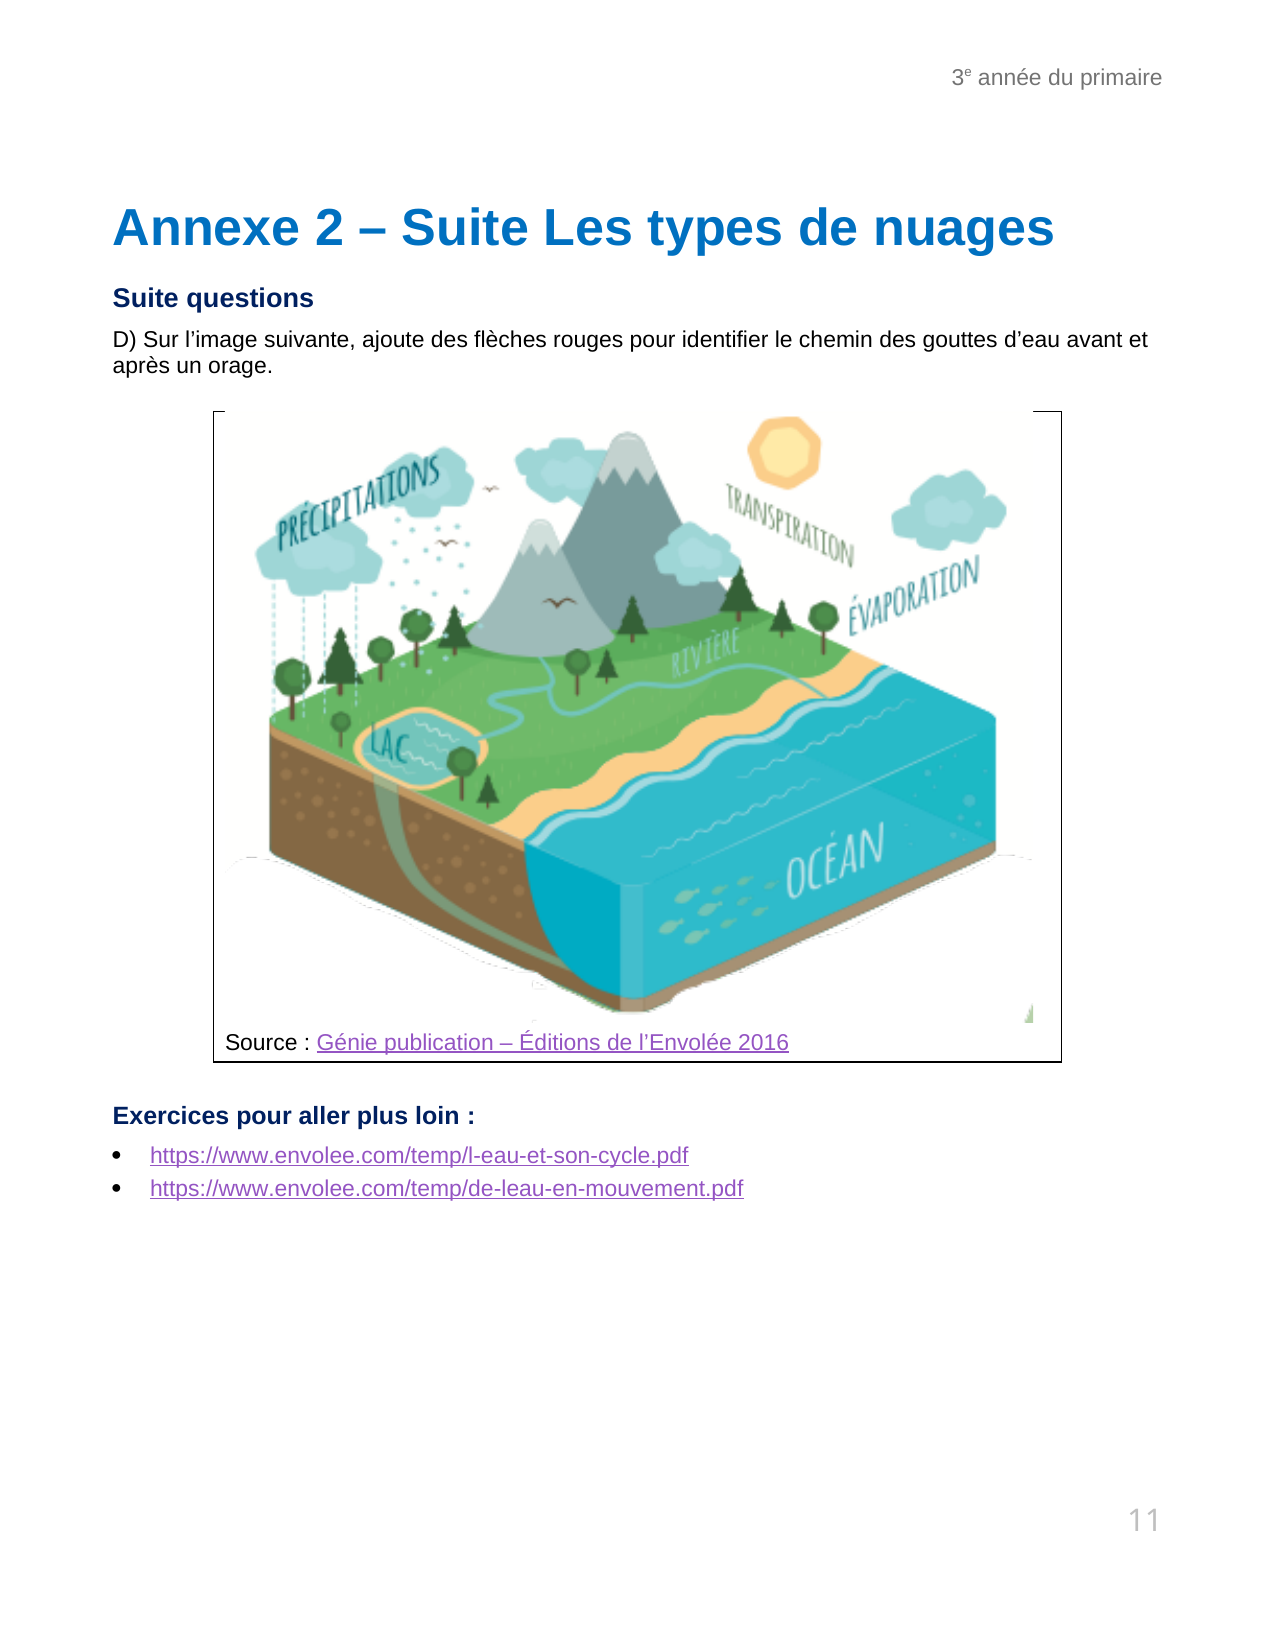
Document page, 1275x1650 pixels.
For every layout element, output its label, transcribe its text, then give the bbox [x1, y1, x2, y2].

text Exercices pour aller plus loin : [112, 1101, 1162, 1130]
table_header Source : Génie publication – Éditions de l’Envolée 2016 [214, 412, 1061, 1061]
text https://www.envolee.com/temp/de-leau-en-mouvement.pdf [112, 1175, 1162, 1201]
text Suite questions [112, 282, 1162, 313]
picture [224, 411, 1034, 1023]
text D) Sur l’image suivante, ajoute des flèches rouges pour identifier le chemin des gouttes d’eau avant et après un orage. [112, 326, 1162, 378]
text Annexe 2 – Suite Les types de nuages [112, 197, 1162, 257]
text https://www.envolee.com/temp/l-eau-et-son-cycle.pdf [112, 1142, 1162, 1169]
